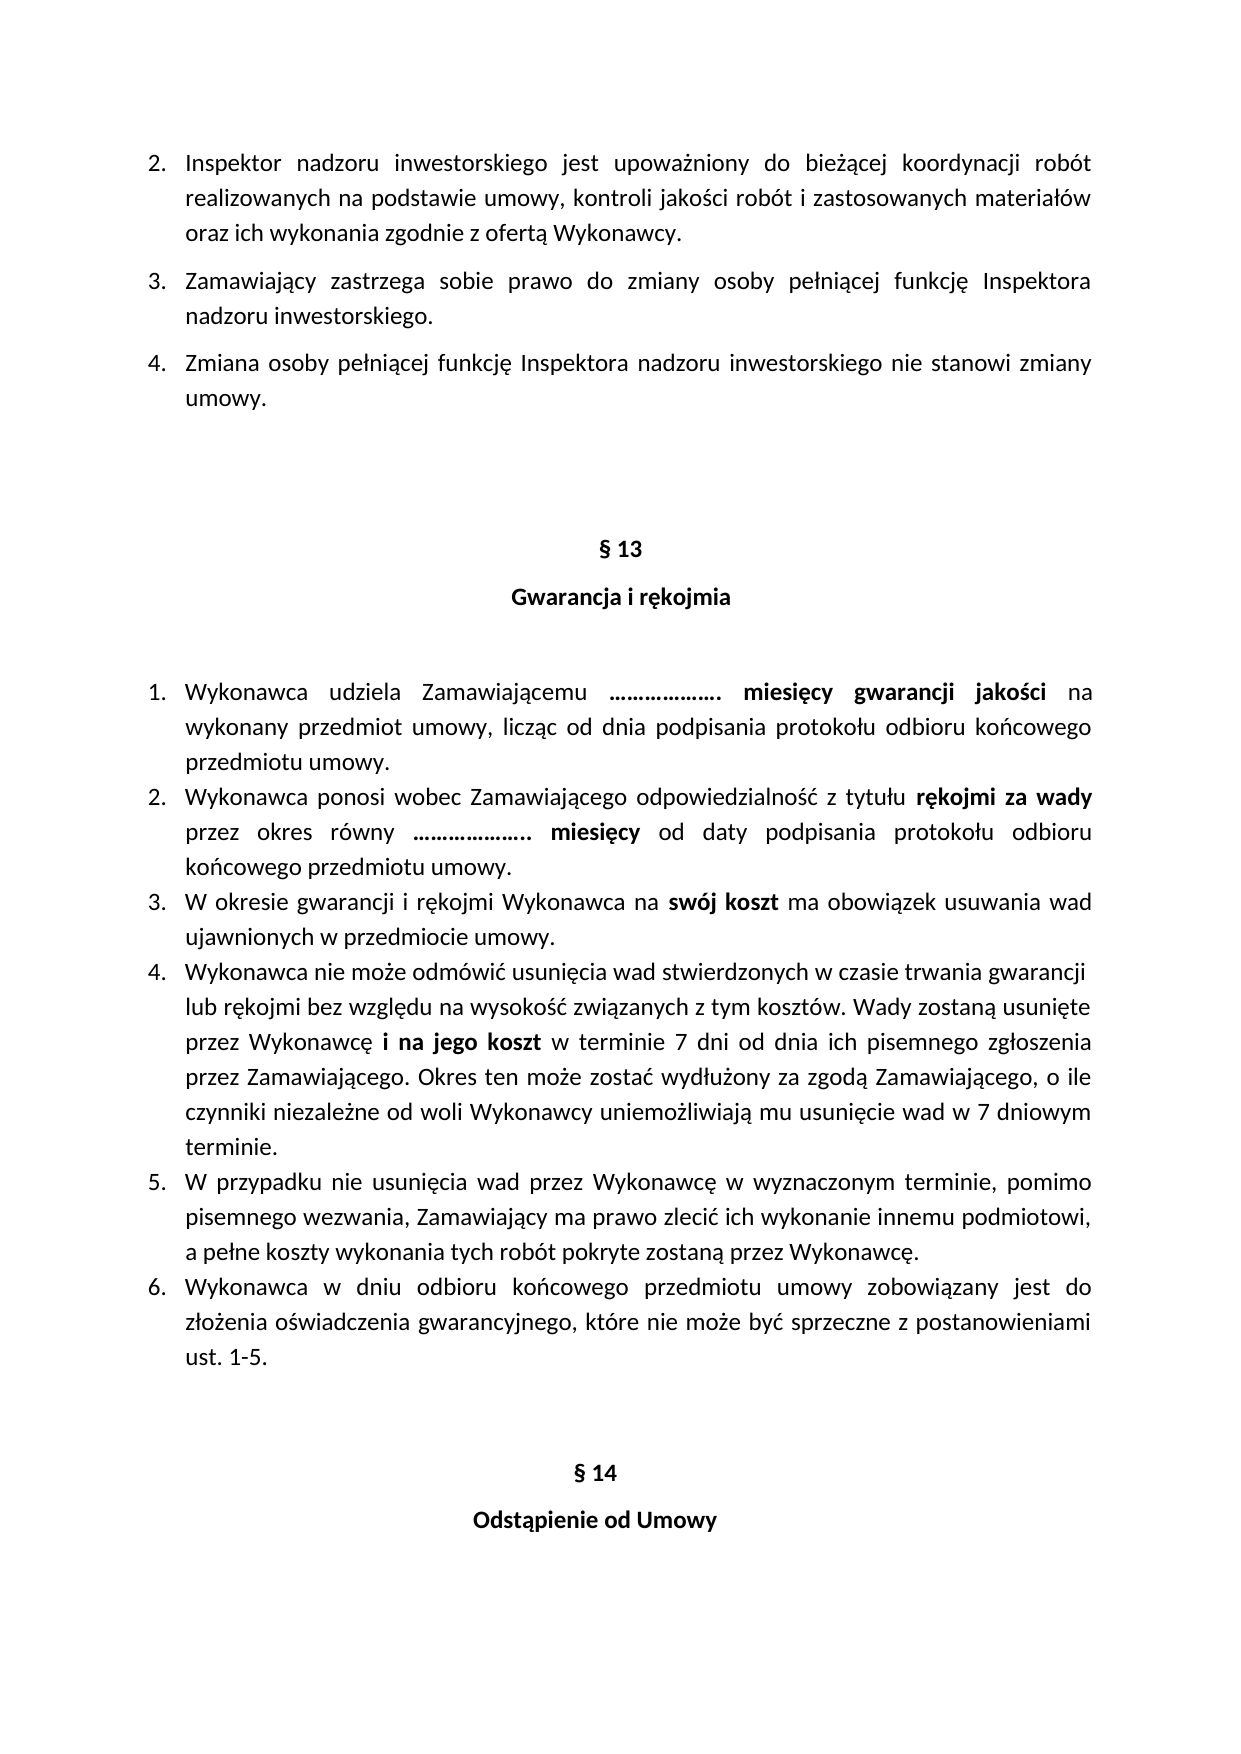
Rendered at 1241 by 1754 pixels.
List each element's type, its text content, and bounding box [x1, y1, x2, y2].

list Wykonawca udziela Zamawiającemu ………………. miesięcy gwarancji jakości na wykonany przedmiot umowy, licząc od dnia podpisania protokołu odbioru końcowego przedmiotu umowy. [148, 676, 1093, 776]
list Inspektor nadzoru inwestorskiego jest upoważniony do bieżącej koordynacji robót realizowanych na podstawie umowy, kontroli jakości robót i zastosowanych materiałów oraz ich wykonania zgodnie z ofertą Wykonawcy. [148, 148, 1093, 248]
list Wykonawca nie może odmówić usunięcia wad stwierdzonych w czasie trwania gwarancji lub rękojmi bez względu na wysokość związanych z tym kosztów. Wady zostaną usunięte przez Wykonawcę i na jego koszt w terminie 7 dni od dnia ich pisemnego zgłoszenia przez Zamawiającego. Okres ten może zostać wydłużony za zgodą Zamawiającego, o ile czynniki niezależne od woli Wykonawcy uniemożliwiają mu usunięcie wad w 7 dniowym terminie. [148, 956, 1093, 1161]
list Wykonawca ponosi wobec Zamawiającego odpowiedzialność z tytułu rękojmi za wady przez okres równy ……………….. miesięcy od daty podpisania protokołu odbioru końcowego przedmiotu umowy. [148, 781, 1093, 881]
text Gwarancja i rękojmia [150, 581, 1093, 611]
list Wykonawca w dniu odbioru końcowego przedmiotu umowy zobowiązany jest do złożenia oświadczenia gwarancyjnego, które nie może być sprzeczne z postanowieniami ust. 1-5. [148, 1271, 1093, 1371]
text Odstąpienie od Umowy [127, 1504, 1063, 1535]
list Zmiana osoby pełniącej funkcję Inspektora nadzoru inwestorskiego nie stanowi zmiany umowy. [148, 348, 1093, 413]
text § 14 [127, 1457, 1063, 1487]
list W przypadku nie usunięcia wad przez Wykonawcę w wyznaczonym terminie, pomimo pisemnego wezwania, Zamawiający ma prawo zlecić ich wykonanie innemu podmiotowi, a pełne koszty wykonania tych robót pokryte zostaną przez Wykonawcę. [148, 1166, 1093, 1266]
list W okresie gwarancji i rękojmi Wykonawca na swój koszt ma obowiązek usuwania wad ujawnionych w przedmiocie umowy. [148, 886, 1093, 951]
text § 13 [148, 533, 1093, 564]
list Zamawiający zastrzega sobie prawo do zmiany osoby pełniącej funkcję Inspektora nadzoru inwestorskiego. [148, 265, 1093, 331]
